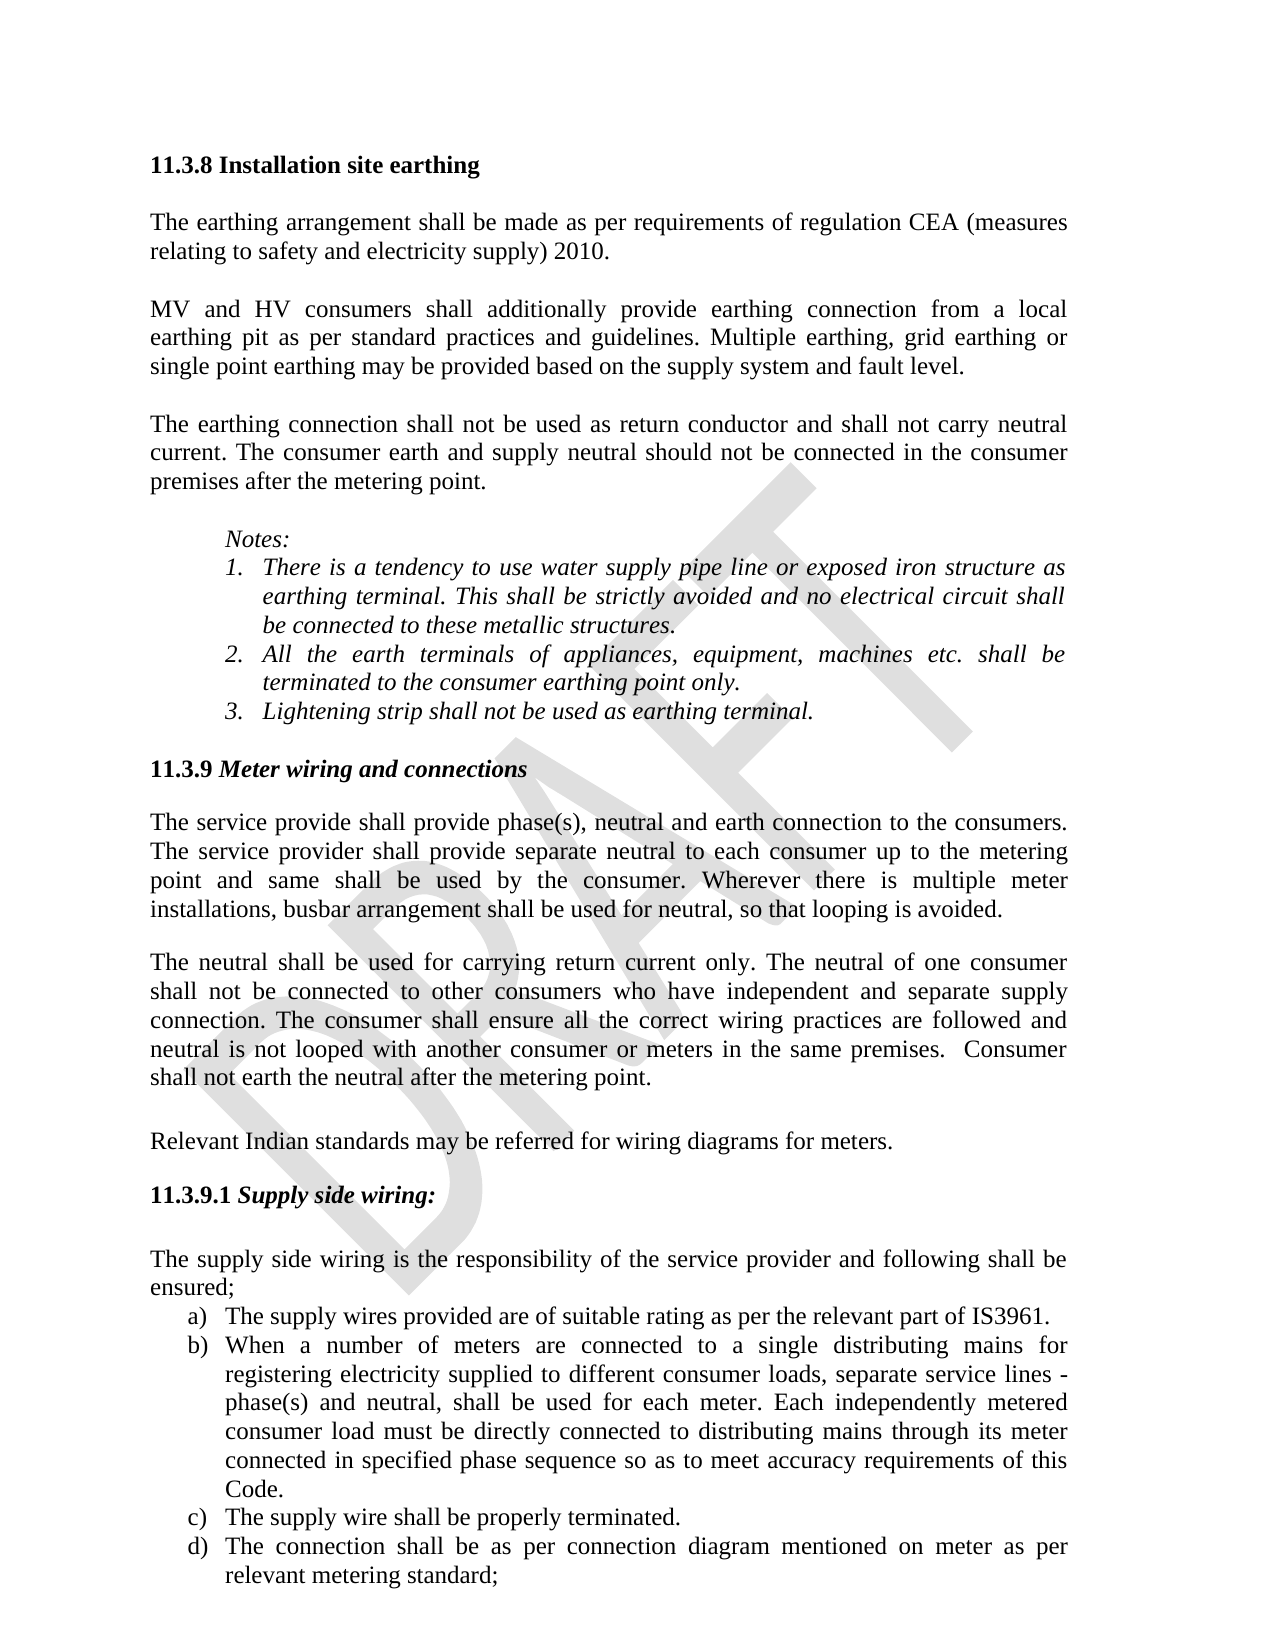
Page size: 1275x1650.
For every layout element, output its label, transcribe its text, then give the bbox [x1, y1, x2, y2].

text MV and HV consumers shall additionally provide earthing connection from a local earthing pit as per standard practices and guidelines. Multiple earthing, grid earthing or single point earthing may be provided based on the supply system and fault level. [150, 294, 1069, 380]
subtitle The neutral shall be used for carrying return current only. The neutral of one consumer shall not be connected to other consumers who have independent and separate supply connection. The consumer shall ensure all the correct wiring practices are followed and neutral is not looped with another consumer or meters in the same premises. Consumer shall not earth the neutral after the metering point. [150, 947, 1069, 1091]
text The earthing arrangement shall be made as per requirements of regulation CEA (measures relating to safety and electricity supply) 2010. [150, 207, 1069, 265]
text 11.3.8 Installation site earthing [150, 150, 1069, 179]
subtitle 11.3.9.1 Supply side wiring: [150, 1180, 1069, 1209]
text Notes: [225, 524, 1069, 552]
text The supply side wiring is the responsibility of the service provider and following shall be ensured; [150, 1244, 1069, 1301]
list The connection shall be as per connection diagram mentioned on meter as per relevant metering standard; [187, 1531, 1069, 1589]
subtitle The service provide shall provide phase(s), neutral and earth connection to the consumers. The service provider shall provide separate neutral to each consumer up to the metering point and same shall be used by the consumer. Wherever there is multiple meter installations, busbar arrangement shall be used for neutral, so that looping is avoided. [150, 807, 1069, 922]
text Relevant Indian standards may be referred for wiring diagrams for meters. [150, 1126, 1069, 1155]
text The earthing connection shall not be used as return conductor and shall not carry neutral current. The consumer earth and supply neutral should not be connected in the consumer premises after the metering point. [150, 409, 1069, 495]
list The supply wires provided are of suitable rating as per the relevant part of IS3961. [187, 1301, 1069, 1330]
subtitle 11.3.9 Meter wiring and connections [150, 754, 1069, 782]
list All the earth terminals of appliances, equipment, machines etc. shall be terminated to the consumer earthing point only. [225, 639, 1069, 696]
list There is a tendency to use water supply pipe line or exposed iron structure as earthing terminal. This shall be strictly avoided and no electrical circuit shall be connected to these metallic structures. [225, 552, 1069, 639]
list The supply wire shall be properly terminated. [187, 1502, 1069, 1531]
list When a number of meters are connected to a single distributing mains for registering electricity supplied to different consumer loads, separate service lines - phase(s) and neutral, shall be used for each meter. Each independently metered consumer load must be directly connected to distributing mains through its meter connected in specified phase sequence so as to meet accuracy requirements of this Code. [187, 1330, 1069, 1502]
list Lightening strip shall not be used as earthing terminal. [225, 696, 1069, 725]
